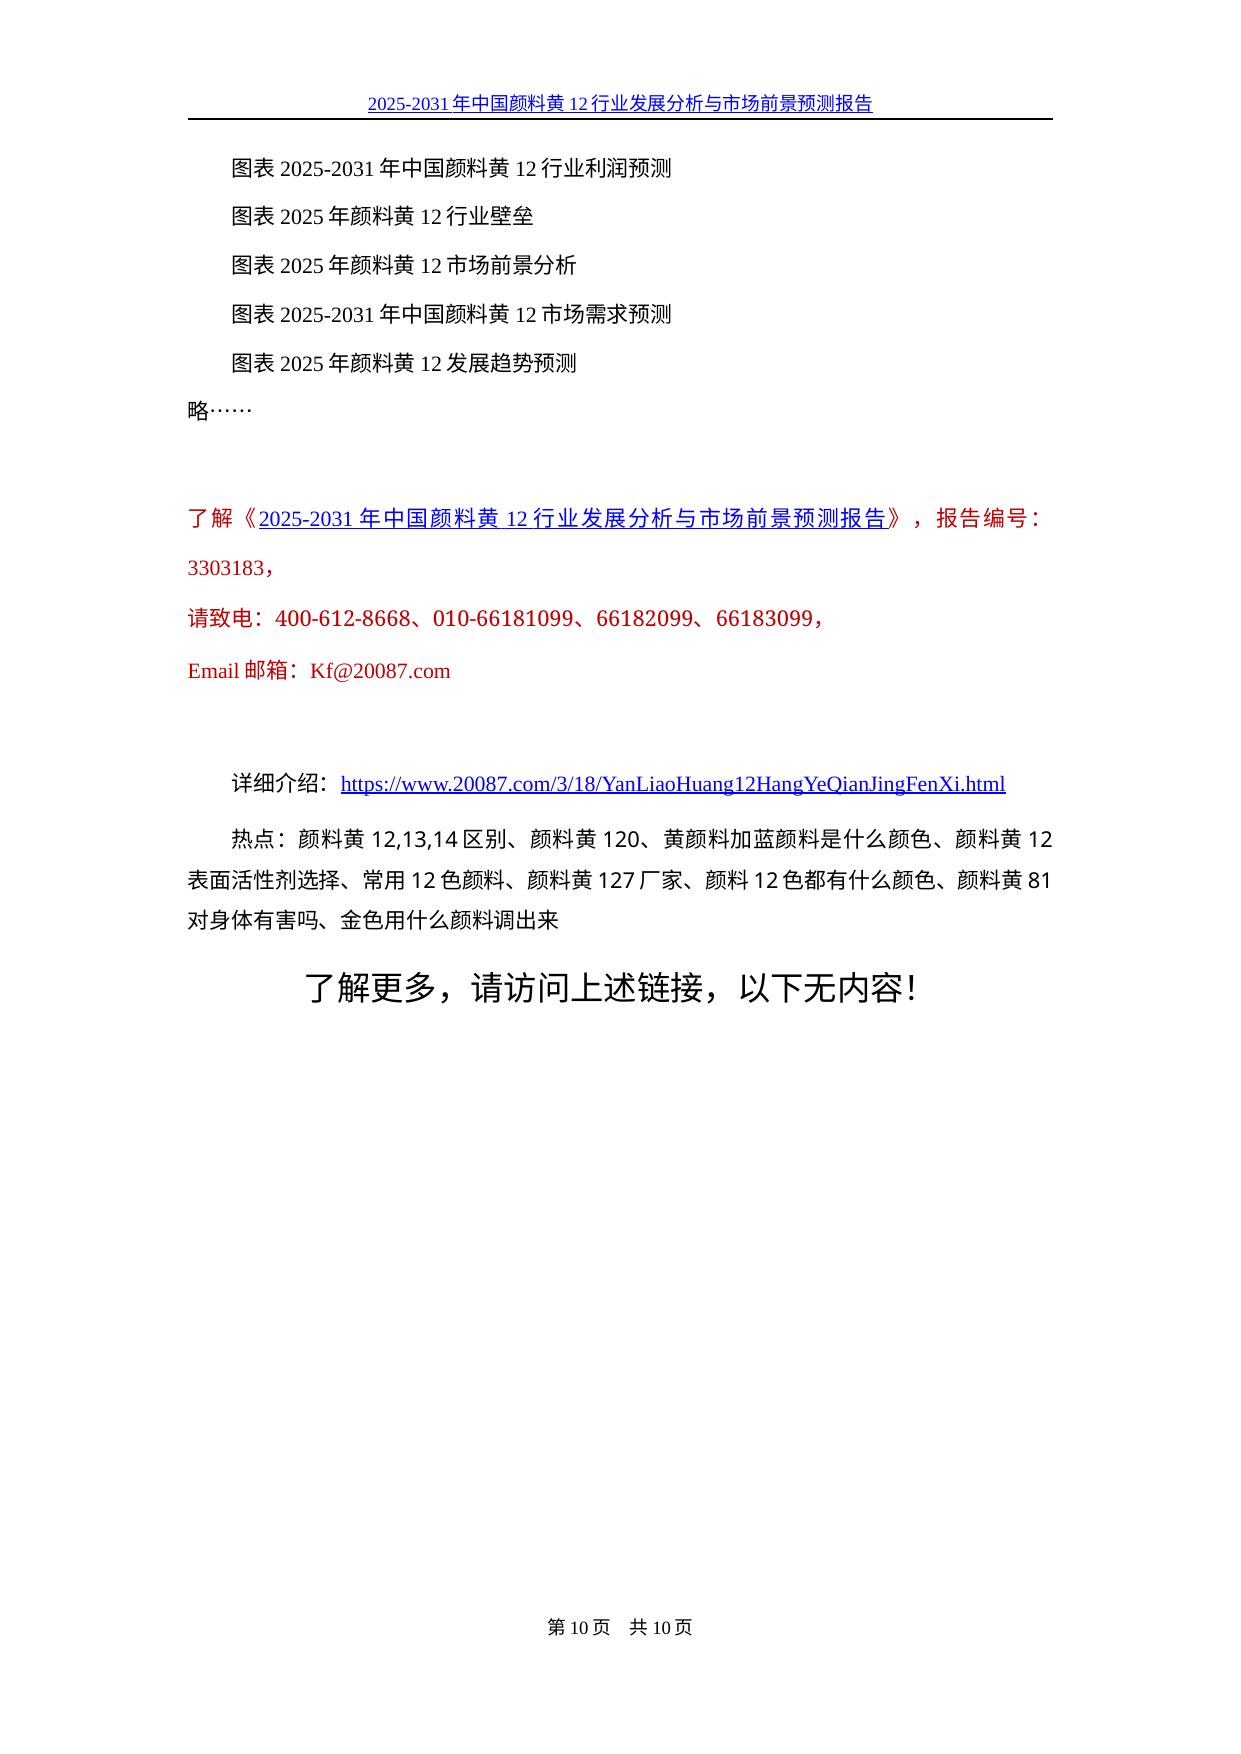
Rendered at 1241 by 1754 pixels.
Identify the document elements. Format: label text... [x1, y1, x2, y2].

title 了解更多，请访问上述链接，以下无内容！ [187, 953, 1053, 1018]
text Email邮箱：Kf@20087.com [187, 652, 1053, 685]
text 热点：颜料黄12,13,14区别、颜料黄120、黄颜料加蓝颜料是什么颜色、颜料黄12表面活性剂选择、常用12色颜料、颜料黄127厂家、颜料12色都有什么颜色、颜料黄81对身体有害吗、金色用什么颜料调出来 [187, 822, 1053, 936]
text 详细介绍：https://www.20087.com/3/18/YanLiaoHuang12HangYeQianJingFenXi.html [187, 765, 1053, 798]
text 了解《2025-2031年中国颜料黄12行业发展分析与市场前景预测报告》，报告编号：3303183， [187, 500, 1053, 582]
text 请致电：400-612-8668、010-66181099、66182099、66183099， [187, 601, 1053, 633]
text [187, 150, 1053, 426]
